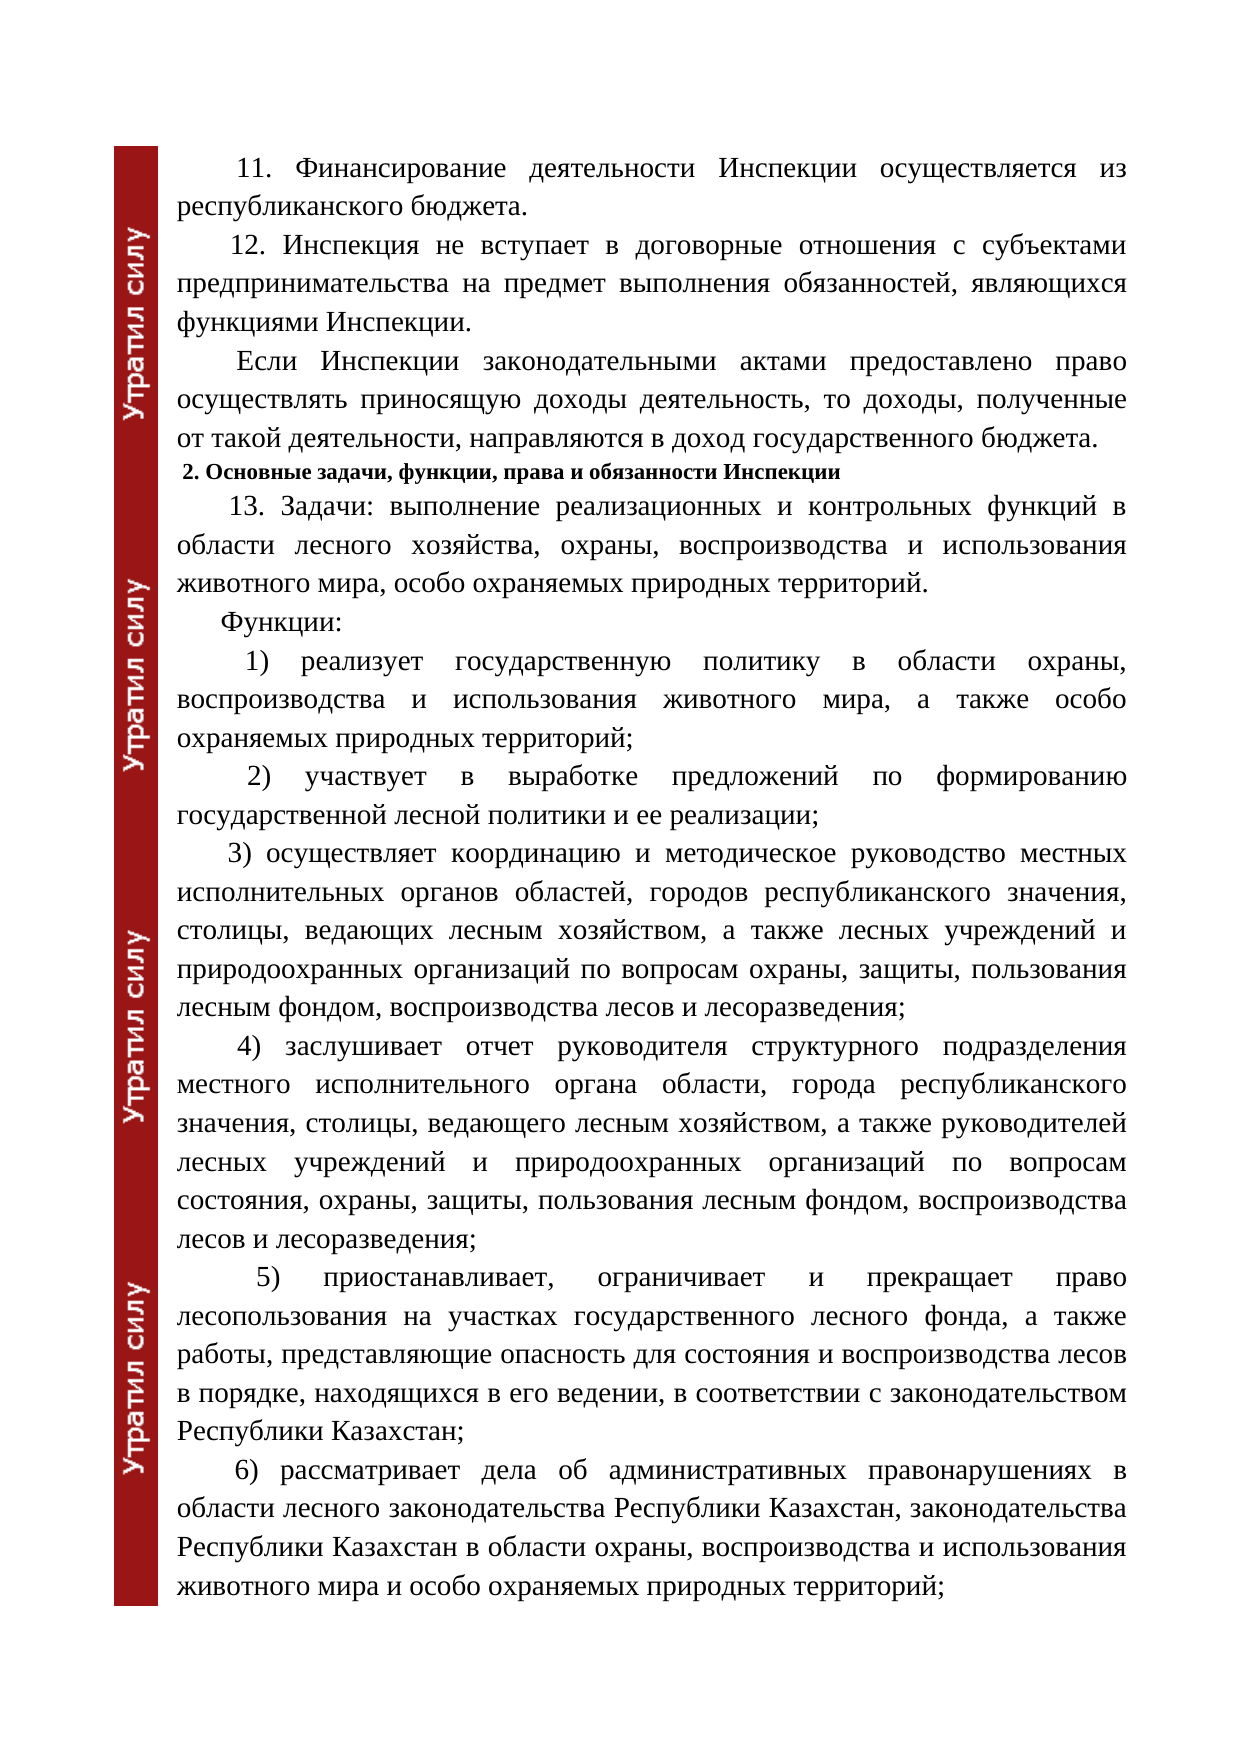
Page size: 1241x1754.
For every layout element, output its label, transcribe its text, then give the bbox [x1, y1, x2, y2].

picture [114, 753, 158, 758]
text 13. Задачи: выполнение реализационных и контрольных функций в области лесного хозяйства, охраны, воспроизводства и использования животного мира, особо охраняемых природных территорий. [112, 488, 1128, 599]
text 4) заслушивает отчет руководителя структурного подразделения местного исполнительного органа области, города республиканского значения, столицы, ведающего лесным хозяйством, а также руководителей лесных учреждений и природоохранных организаций по вопросам состояния, охраны, защиты, пользования лесным фондом, воспроизводства лесов и лесоразведения; [112, 1028, 1128, 1254]
picture [114, 146, 158, 150]
picture [114, 1601, 158, 1606]
picture [114, 638, 158, 643]
picture [114, 1023, 158, 1028]
text 12. Инспекция не вступает в договорные отношения с субъектами предпринимательства на предмет выполнения обязанностей, являющихся функциями Инспекции. [112, 227, 1128, 338]
picture [114, 1254, 158, 1259]
text 2. Основные задачи, функции, права и обязанности Инспекции [112, 458, 1128, 485]
text 11. Финансирование деятельности Инспекции осуществляется из республиканского бюджета. [112, 150, 1128, 222]
text Функции: [112, 604, 1128, 638]
text 3) осуществляет координацию и методическое руководство местных исполнительных органов областей, городов республиканского значения, столицы, ведающих лесным хозяйством, а также лесных учреждений и природоохранных организаций по вопросам охраны, защиты, пользования лесным фондом, воспроизводства лесов и лесоразведения; [112, 835, 1128, 1023]
text 1) реализует государственную политику в области охраны, воспроизводства и использования животного мира, а также особо охраняемых природных территорий; [112, 643, 1128, 753]
picture [114, 1447, 158, 1452]
picture [114, 599, 158, 604]
picture [114, 453, 158, 458]
text 6) рассматривает дела об административных правонарушениях в области лесного законодательства Республики Казахстан, законодательства Республики Казахстан в области охраны, воспроизводства и использования животного мира и особо охраняемых природных территорий; [112, 1452, 1128, 1601]
picture [114, 222, 158, 227]
picture [114, 830, 158, 835]
text Если Инспекции законодательными актами предоставлено право осуществлять приносящую доходы деятельность, то доходы, полученные от такой деятельности, направляются в доход государственного бюджета. [112, 343, 1128, 453]
text 5) приостанавливает, ограничивает и прекращает право лесопользования на участках государственного лесного фонда, а также работы, представляющие опасность для состояния и воспроизводства лесов в порядке, находящихся в его ведении, в соответствии с законодательством Республики Казахстан; [112, 1259, 1128, 1447]
text 2) участвует в выработке предложений по формированию государственной лесной политики и ее реализации; [112, 758, 1128, 830]
picture [114, 338, 158, 343]
